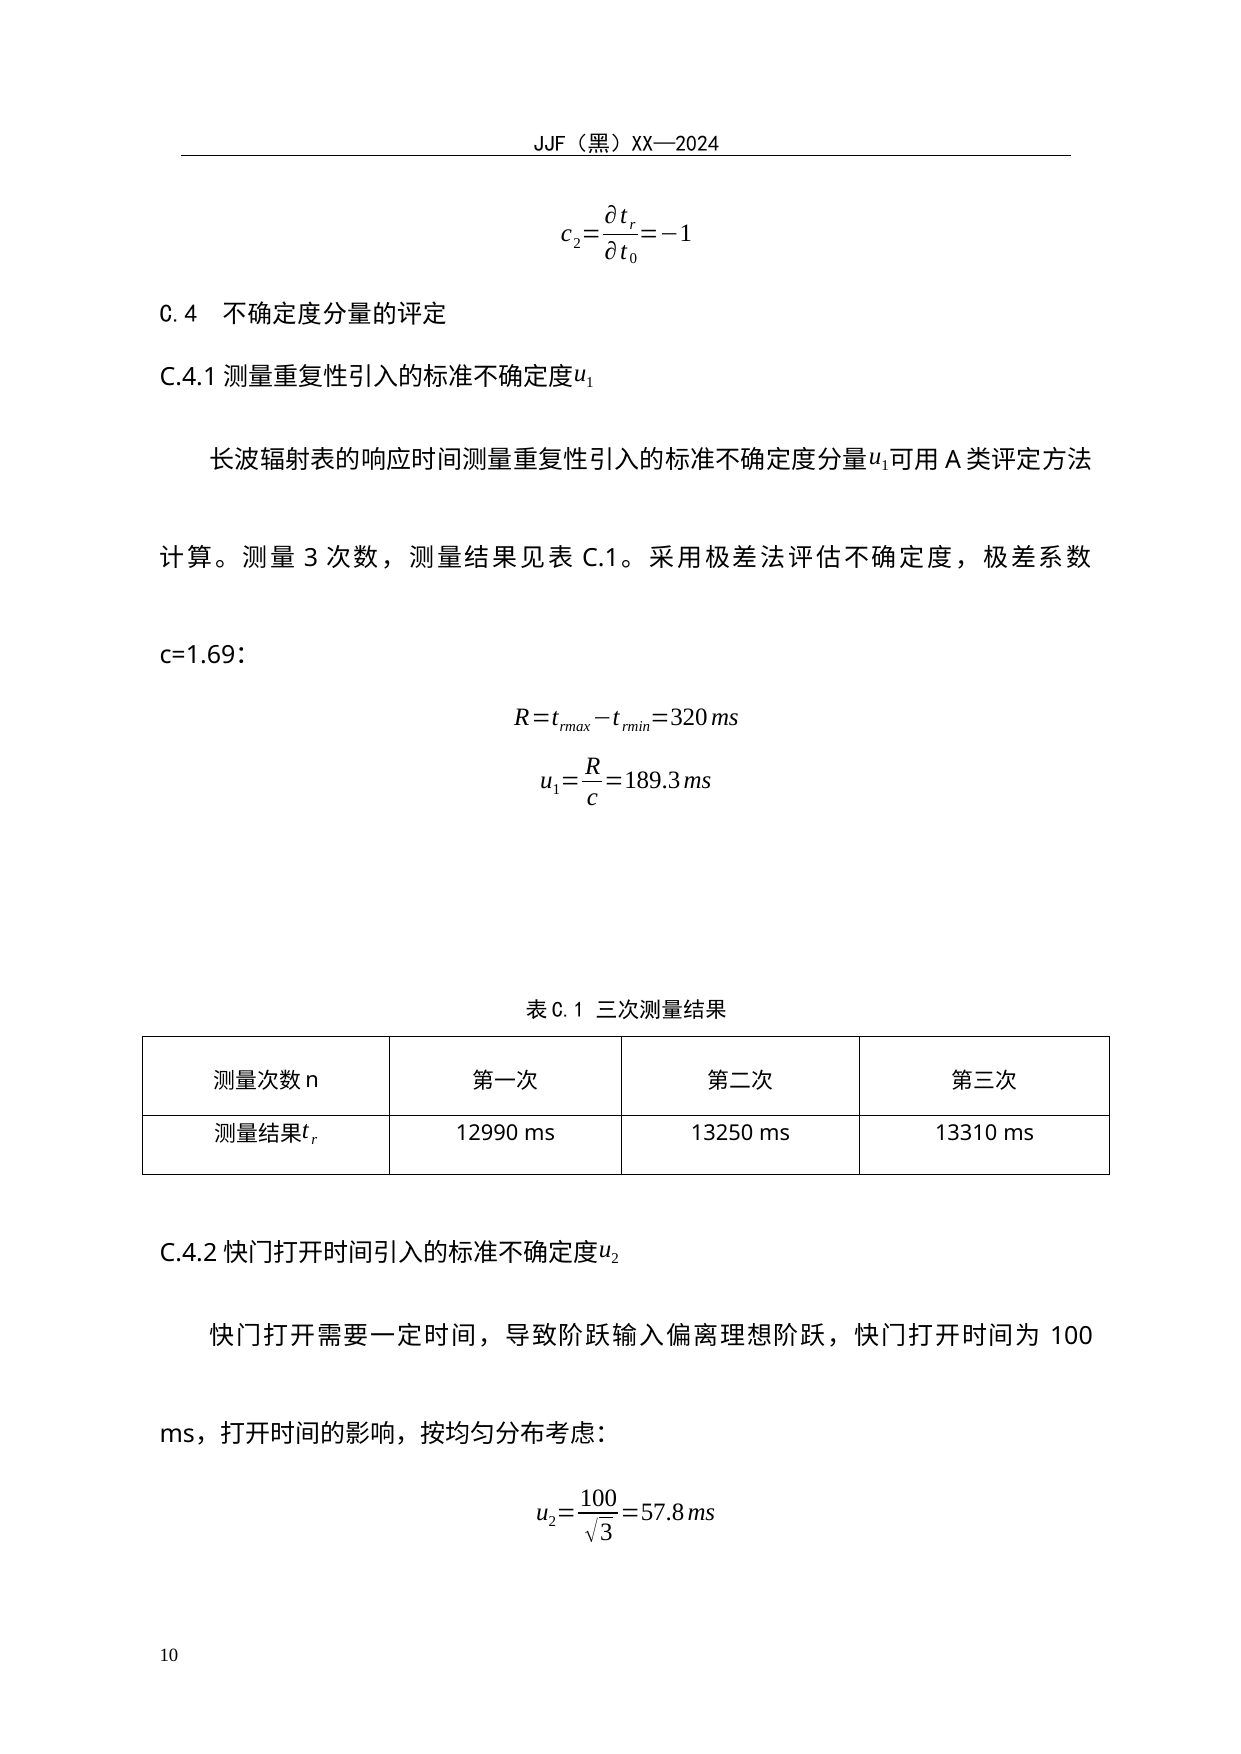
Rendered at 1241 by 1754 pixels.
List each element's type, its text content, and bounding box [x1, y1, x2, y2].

table_header 第三次 [860, 1037, 1109, 1115]
table_cell 13250 ms [622, 1116, 859, 1173]
text C.4.2 快门打开时间引入的标准不确定度 [159, 1218, 1093, 1283]
table_cell 测量结果 [143, 1116, 389, 1173]
text 快门打开需要一定时间，导致阶跃输入偏离理想阶跃，快门打开时间为100 ms，打开时间的影响，按均匀分布考虑： [159, 1301, 1093, 1464]
text C.4 不确定度分量的评定 [159, 296, 1093, 328]
text 表C.1 三次测量结果 [159, 991, 1093, 1024]
table_header 第二次 [622, 1037, 859, 1115]
table_cell 13310 ms [860, 1116, 1109, 1173]
table_cell 12990 ms [390, 1116, 621, 1173]
text C.4.1 测量重复性引入的标准不确定度 [159, 342, 1093, 407]
text 长波辐射表的响应时间测量重复性引入的标准不确定度分量可用A类评定方法计算。测量3次数，测量结果见表C.1。采用极差法评估不确定度，极差系数c=1.69： [159, 426, 1093, 686]
table_header 第一次 [390, 1037, 621, 1115]
table_header 测量次数n [143, 1037, 389, 1115]
